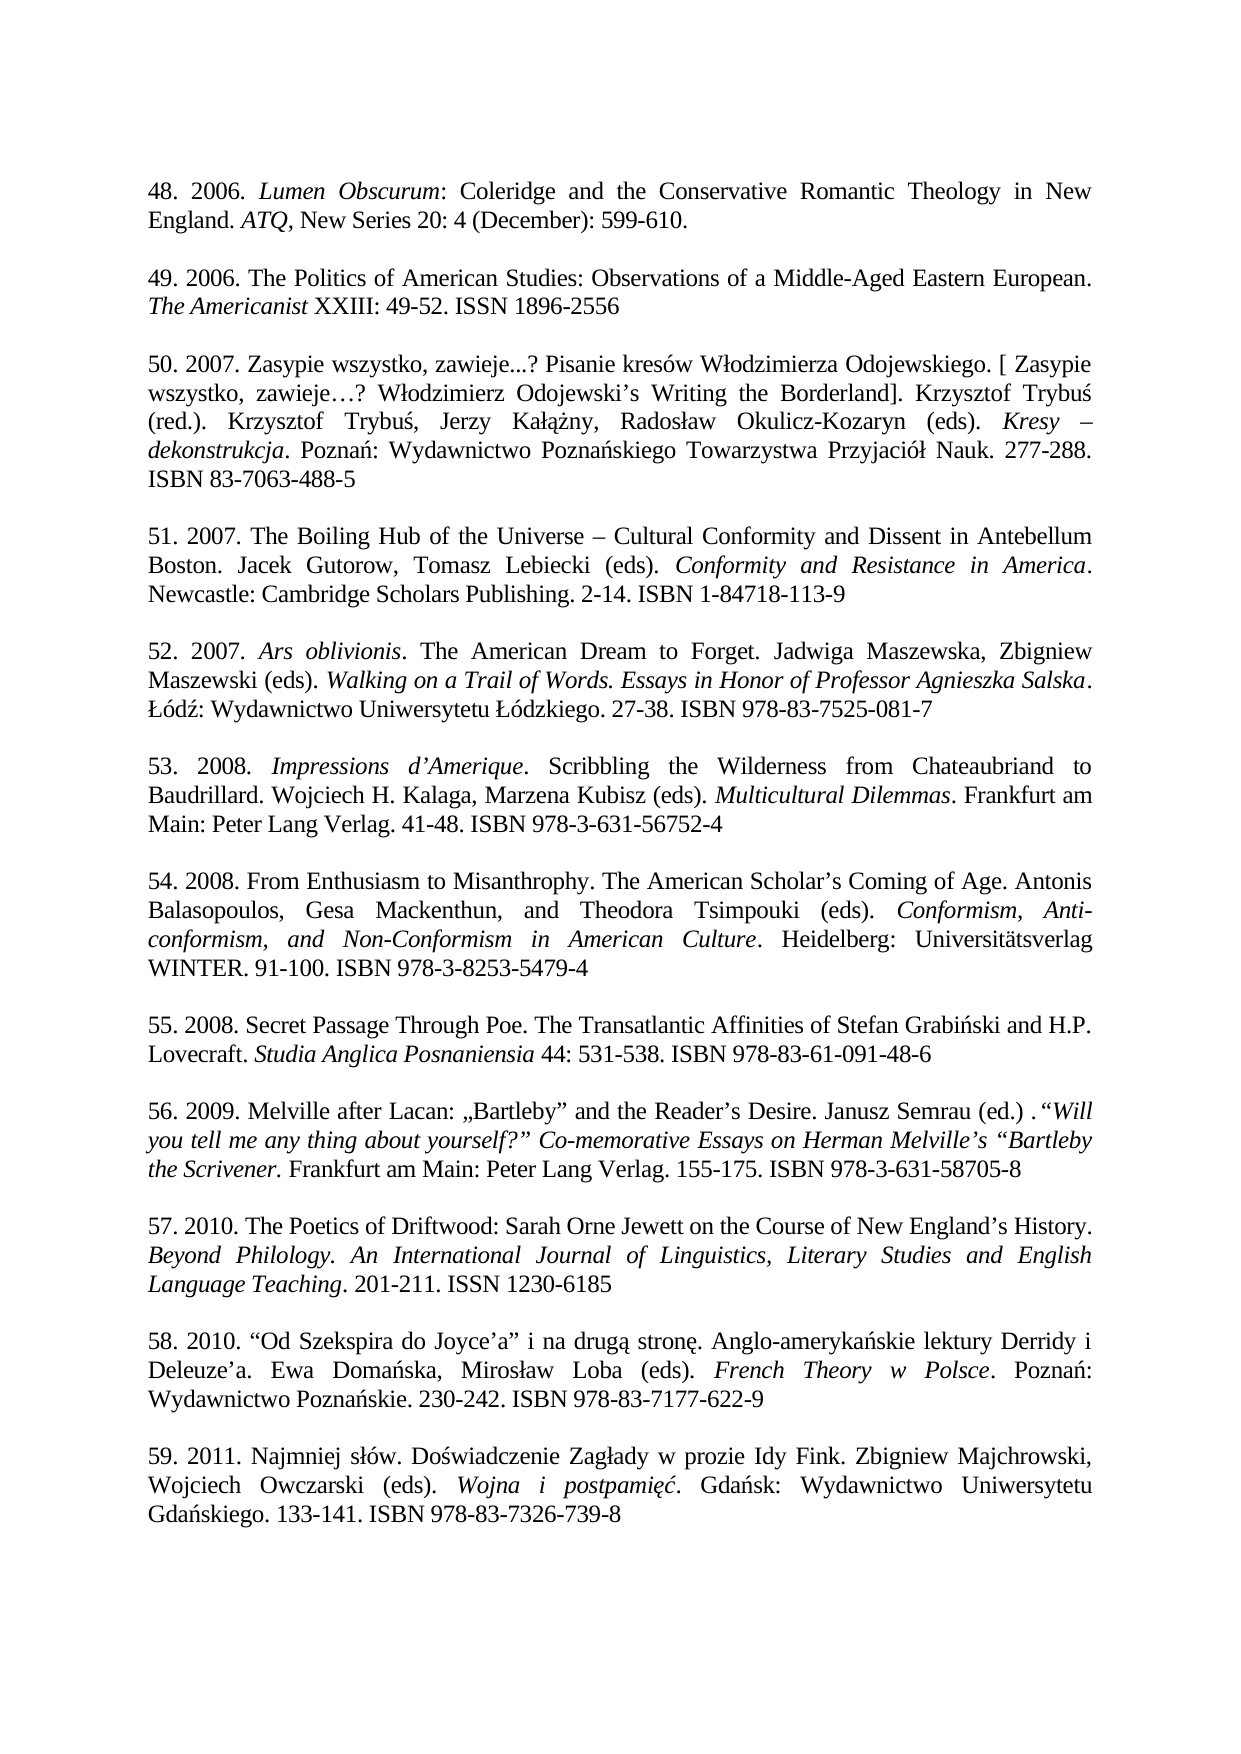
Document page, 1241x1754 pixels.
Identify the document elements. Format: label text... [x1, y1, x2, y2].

text 49. 2006. The Politics of American Studies: Observations of a Middle-Aged Eastern European. The Americanist XXIII: 49-52. ISSN 1896-2556 [148, 263, 1093, 320]
text 52. 2007. Ars oblivionis. The American Dream to Forget. Jadwiga Maszewska, Zbigniew Maszewski (eds). Walking on a Trail of Words. Essays in Honor of Professor Agnieszka Salska. Łódź: Wydawnictwo Uniwersytetu Łódzkiego. 27-38. ISBN 978-83-7525-081-7 [148, 636, 1093, 723]
text 48. 2006. Lumen Obscurum: Coleridge and the Conservative Romantic Theology in . ATQ, New Series 20: 4 (December): 599-610. [148, 176, 1093, 234]
text 56. 2009. Melville after Lacan: „Bartleby” and the Reader’s Desire. Janusz Semrau (ed.) .“Will you tell me any thing about yourself?” Co-memorative Essays on Herman Melville’s “Bartleby the Scrivener. Frankfurt am Main: Peter Lang Verlag. 155-175. ISBN 978-3-631-58705-8 [148, 1096, 1093, 1183]
text 50. 2007. Zasypie wszystko, zawieje...? Pisanie kresów Włodzimierza Odojewskiego. [ Zasypie wszystko, zawieje…? Włodzimierz Odojewski’s Writing the Borderland]. Krzysztof Trybuś (red.). Krzysztof Trybuś, Jerzy Kałążny, Radosław Okulicz-Kozaryn (eds). Kresy – dekonstrukcja. Poznań: Wydawnictwo Poznańskiego Towarzystwa Przyjaciół Nauk. 277-288. ISBN 83-7063-488-5 [148, 349, 1093, 493]
text 51. 2007. The Boiling Hub of the Universe – Cultural Conformity and Dissent in Antebellum Boston. Jacek Gutorow, Tomasz Lebiecki (eds). Conformity and Resistance in . : Scholars Publishing. 2-14. ISBN 1-84718-113-9 [148, 521, 1093, 608]
text 58. 2010. “Od Szekspira do Joyce’a” i na drugą stronę. Anglo-amerykańskie lektury Derridy i Deleuze’a. Ewa Domańska, Mirosław Loba (eds). French Theory w Polsce. Poznań: Wydawnictwo Poznańskie. 230-242. ISBN 978-83-7177-622-9 [148, 1326, 1093, 1413]
text 53. 2008. Impressions d’Amerique. Scribbling the Wilderness from Chateaubriand to Baudrillard. Wojciech H. Kalaga, Marzena Kubisz (eds). Multicultural Dilemmas. Frankfurt am Main: Peter Lang Verlag. 41-48. ISBN 978-3-631-56752-4 [148, 751, 1093, 838]
text 57. 2010. The Poetics of Driftwood: Sarah Orne Jewett on the Course of New England’s History. Beyond Philology. An International Journal of Linguistics, Literary Studies and English Language Teaching. 201-211. ISSN 1230-6185 [148, 1211, 1093, 1298]
text 55. 2008. Secret Passage Through Poe. The Transatlantic Affinities of Stefan Grabiński and H.P. Lovecraft. Studia Anglica Posnaniensia 44: 531-538. ISBN 978-83-61-091-48-6 [148, 1010, 1093, 1068]
text 54. 2008. From Enthusiasm to Misanthrophy. The American Scholar’s Coming of Age. Antonis Balasopoulos, Gesa Mackenthun, and Theodora Tsimpouki (eds). Conformism, Anti-conformism, and Non-Conformism in American Culture. : Universitätsverlag WINTER. 91-100. ISBN 978-3-8253-5479-4 [148, 866, 1093, 981]
text 59. 2011. Najmniej słów. Doświadczenie Zagłady w prozie Idy Fink. Zbigniew Majchrowski, Wojciech Owczarski (eds). Wojna i postpamięć. Gdańsk: Wydawnictwo Uniwersytetu Gdańskiego. 133-141. ISBN 978-83-7326-739-8 [148, 1441, 1093, 1528]
